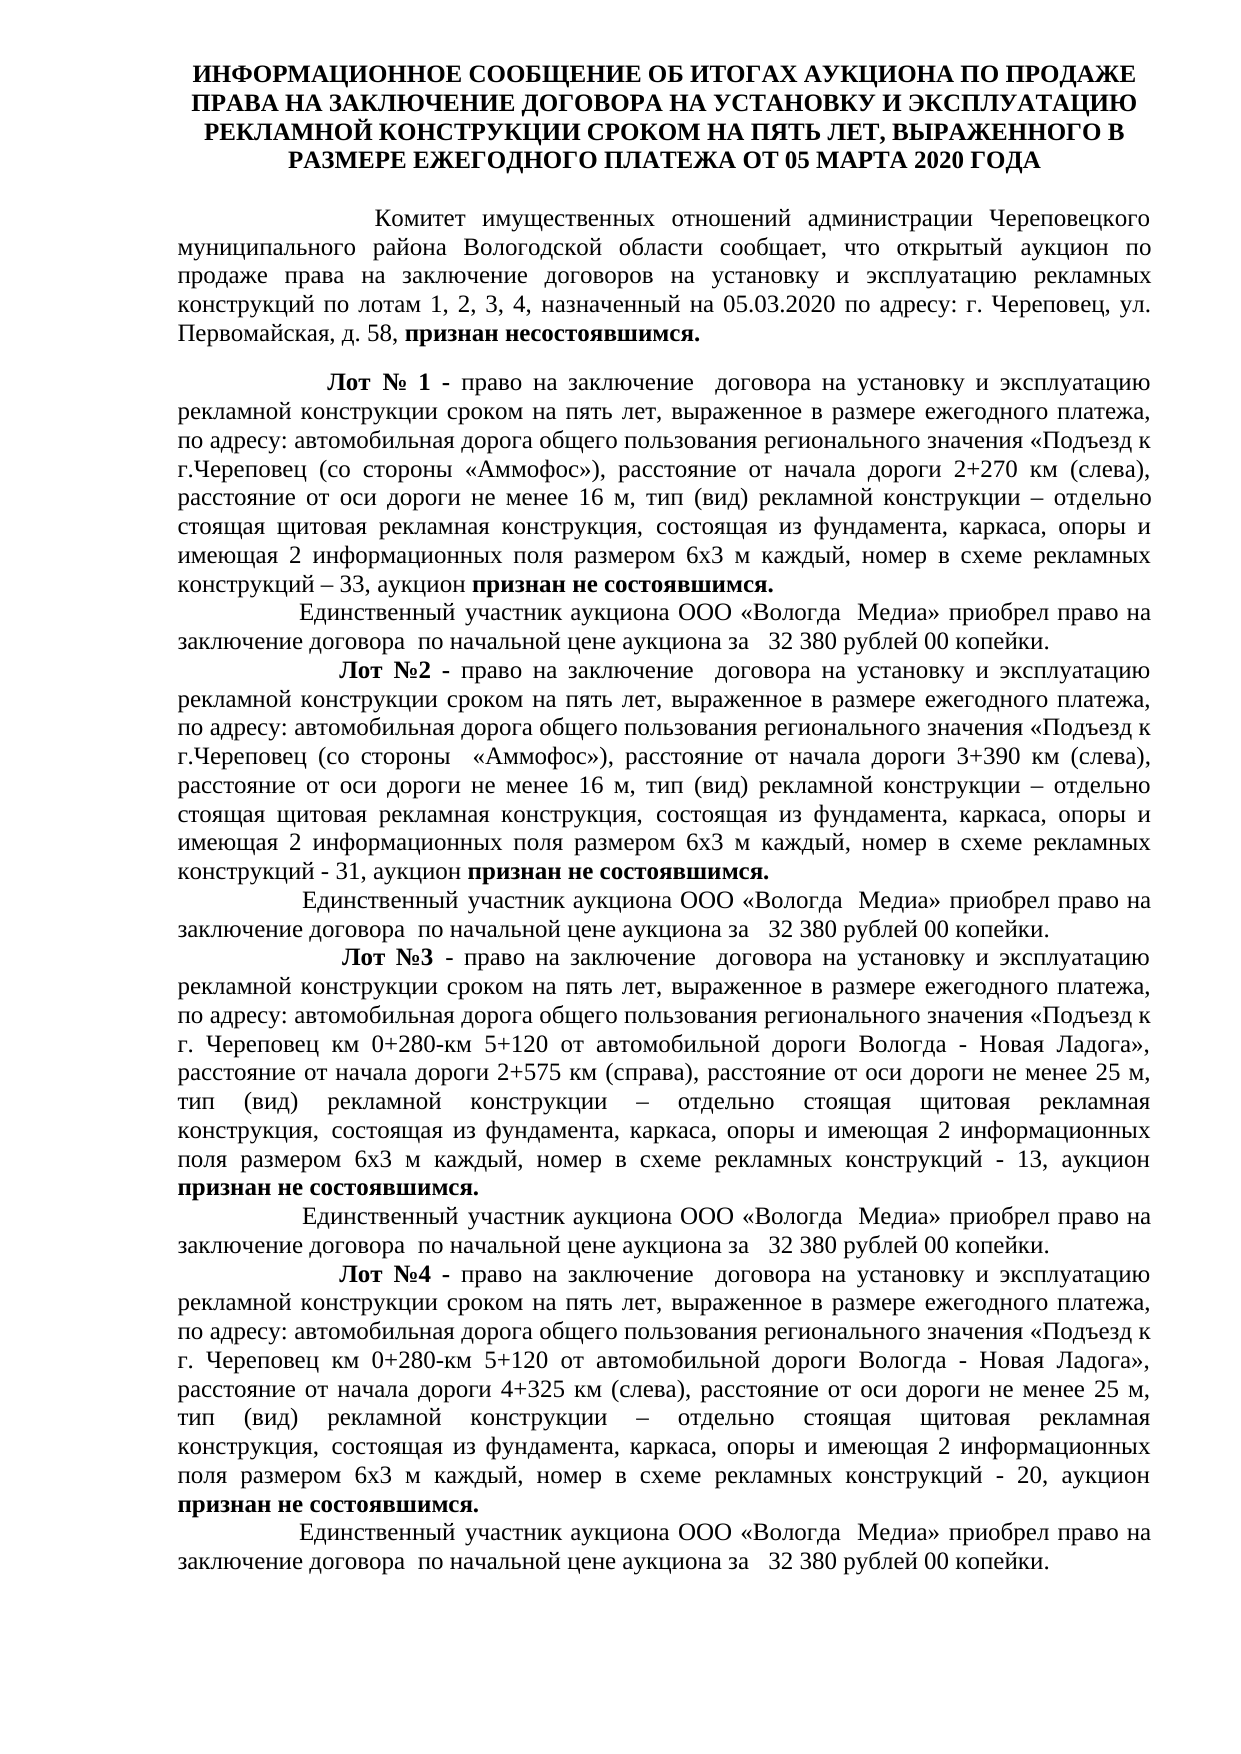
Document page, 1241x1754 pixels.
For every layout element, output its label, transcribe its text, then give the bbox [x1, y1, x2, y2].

text Комитет имущественных отношений администрации Череповецкого муниципального района Вологодской области сообщает, что открытый аукцион по продаже права на заключение договоров на установку и эксплуатацию рекламных конструкций по лотам 1, 2, 3, 4, назначенный на 05.03.2020 по адресу: г. Череповец, ул. Первомайская, д. 58, признан несостоявшимся. [177, 203, 1152, 347]
text Единственный участник аукциона ООО «Вологда Медиа» приобрел право на заключение договора по начальной цене аукциона за 32 380 рублей 00 копейки. [177, 885, 1152, 942]
text ИНФОРМАЦИОННОЕ СООБЩЕНИЕ ОБ ИТОГАХ АУКЦИОНА ПО ПРОДАЖЕ ПРАВА НА ЗАКЛЮЧЕНИЕ ДОГОВОРА НА УСТАНОВКУ И ЭКСПЛУАТАЦИЮ РЕКЛАМНОЙ КОНСТРУКЦИИ СРОКОМ НА ПЯТЬ ЛЕТ, ВЫРАЖЕННОГО В РАЗМЕРЕ ЕЖЕГОДНОГО ПЛАТЕЖА ОТ 05 МАРТА 2020 ГОДА [177, 59, 1152, 174]
text Лот № 1 - право на заключение договора на установку и эксплуатацию рекламной конструкции сроком на пять лет, выраженное в размере ежегодного платежа, по адресу: автомобильная дорога общего пользования регионального значения «Подъезд к г.Череповец (со стороны «Аммофос»), расстояние от начала дороги 2+270 км (слева), расстояние от оси дороги не менее 16 м, тип (вид) рекламной конструкции – отдельно стоящая щитовая рекламная конструкция, состоящая из фундамента, каркаса, опоры и имеющая 2 информационных поля размером 6x3 м каждый, номер в схеме рекламных конструкций – 33, аукцион признан не состоявшимся. [177, 367, 1152, 597]
text Лот №2 - право на заключение договора на установку и эксплуатацию рекламной конструкции сроком на пять лет, выраженное в размере ежегодного платежа, по адресу: автомобильная дорога общего пользования регионального значения «Подъезд к г.Череповец (со стороны «Аммофос»), расстояние от начала дороги 3+390 км (слева), расстояние от оси дороги не менее 16 м, тип (вид) рекламной конструкции – отдельно стоящая щитовая рекламная конструкция, состоящая из фундамента, каркаса, опоры и имеющая 2 информационных поля размером 6x3 м каждый, номер в схеме рекламных конструкций - 31, аукцион признан не состоявшимся. [177, 655, 1152, 885]
text Лот №3 - право на заключение договора на установку и эксплуатацию рекламной конструкции сроком на пять лет, выраженное в размере ежегодного платежа, по адресу: автомобильная дорога общего пользования регионального значения «Подъезд к г. Череповец км 0+280-км 5+120 от автомобильной дороги Вологда - Новая Ладога», расстояние от начала дороги 2+575 км (справа), расстояние от оси дороги не менее 25 м, тип (вид) рекламной конструкции – отдельно стоящая щитовая рекламная конструкция, состоящая из фундамента, каркаса, опоры и имеющая 2 информационных поля размером 6x3 м каждый, номер в схеме рекламных конструкций - 13, аукцион признан не состоявшимся. [177, 942, 1152, 1201]
text Единственный участник аукциона ООО «Вологда Медиа» приобрел право на заключение договора по начальной цене аукциона за 32 380 рублей 00 копейки. [177, 597, 1152, 655]
text Единственный участник аукциона ООО «Вологда Медиа» приобрел право на заключение договора по начальной цене аукциона за 32 380 рублей 00 копейки. [177, 1517, 1152, 1575]
text Лот №4 - право на заключение договора на установку и эксплуатацию рекламной конструкции сроком на пять лет, выраженное в размере ежегодного платежа, по адресу: автомобильная дорога общего пользования регионального значения «Подъезд к г. Череповец км 0+280-км 5+120 от автомобильной дороги Вологда - Новая Ладога», расстояние от начала дороги 4+325 км (слева), расстояние от оси дороги не менее 25 м, тип (вид) рекламной конструкции – отдельно стоящая щитовая рекламная конструкция, состоящая из фундамента, каркаса, опоры и имеющая 2 информационных поля размером 6x3 м каждый, номер в схеме рекламных конструкций - 20, аукцион признан не состоявшимся. [177, 1259, 1152, 1517]
text Единственный участник аукциона ООО «Вологда Медиа» приобрел право на заключение договора по начальной цене аукциона за 32 380 рублей 00 копейки. [177, 1201, 1152, 1259]
